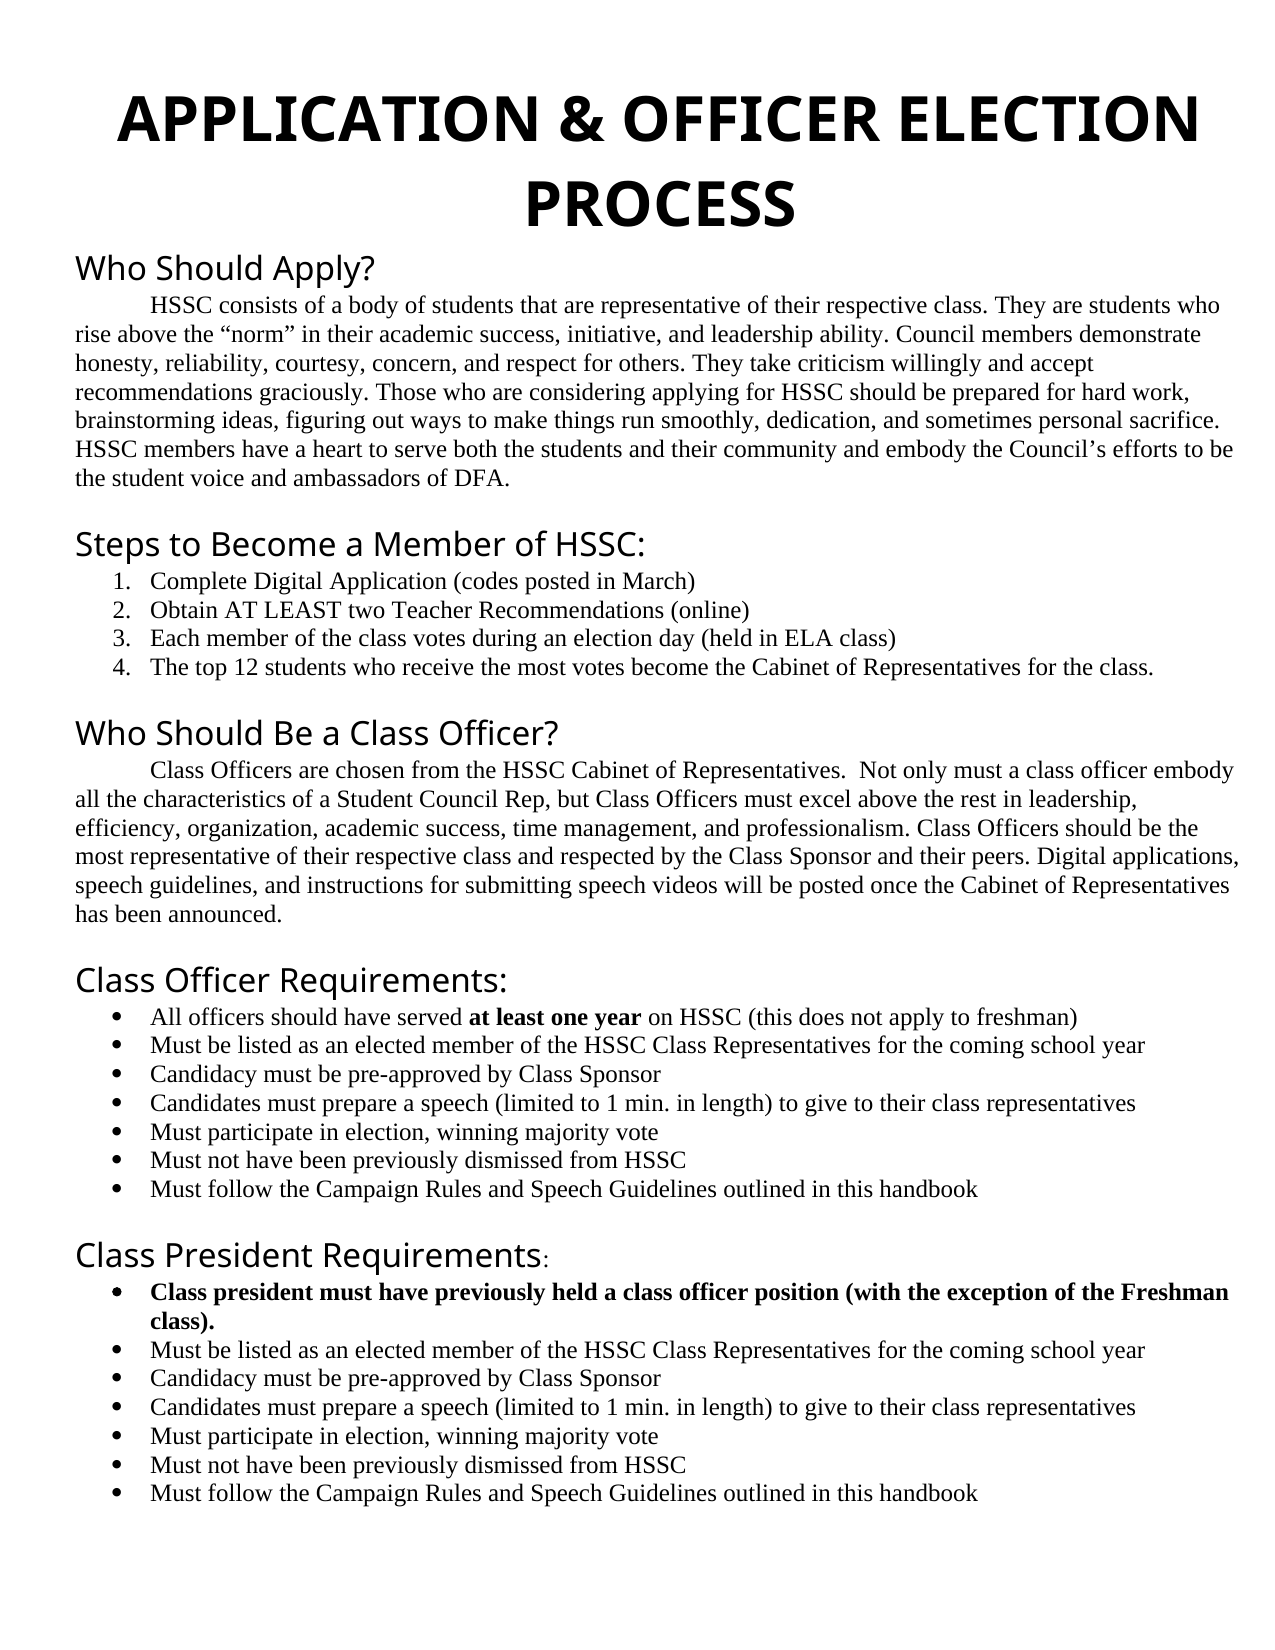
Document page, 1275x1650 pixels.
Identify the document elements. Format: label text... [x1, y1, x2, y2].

list Class president must have previously held a class officer position (with the exception of the Freshman class). [112, 1277, 1245, 1335]
list Each member of the class votes during an election day (held in ELA class) [112, 623, 1245, 652]
list Must be listed as an elected member of the HSSC Class Representatives for the coming school year [112, 1335, 1245, 1363]
text HSSC consists of a body of students that are representative of their respective class. They are students who rise above the “norm” in their academic success, initiative, and leadership ability. Council members demonstrate honesty, reliability, courtesy, concern, and respect for others. They take criticism willingly and accept recommendations graciously. Those who are considering applying for HSSC should be prepared for hard work, brainstorming ideas, figuring out ways to make things run smoothly, dedication, and sometimes personal sacrifice. HSSC members have a heart to serve both the students and their community and embody the Council’s efforts to be the student voice and ambassadors of DFA. [75, 291, 1245, 492]
list Must follow the Campaign Rules and Speech Guidelines outlined in this handbook [112, 1478, 1245, 1507]
list Must participate in election, winning majority vote [112, 1117, 1245, 1146]
list Must follow the Campaign Rules and Speech Guidelines outlined in this handbook [112, 1174, 1245, 1203]
subtitle Class Officer Requirements: [75, 956, 1245, 1002]
list Candidacy must be pre-approved by Class Sponsor [112, 1059, 1245, 1088]
text Class President Requirements: [75, 1232, 1245, 1277]
subtitle Who Should Apply? [75, 245, 1245, 291]
list Must be listed as an elected member of the HSSC Class Representatives for the coming school year [112, 1031, 1245, 1059]
list Candidates must prepare a speech (limited to 1 min. in length) to give to their class representatives [112, 1392, 1245, 1421]
list All officers should have served at least one year on HSSC (this does not apply to freshman) [112, 1002, 1245, 1031]
list The top 12 students who receive the most votes become the Cabinet of Representatives for the class. [112, 652, 1245, 681]
list Complete Digital Application (codes posted in March) [112, 566, 1245, 595]
subtitle Steps to Become a Member of HSSC: [75, 521, 1245, 566]
list Must not have been previously dismissed from HSSC [112, 1450, 1245, 1478]
subtitle APPLICATION & OFFICER ELECTION PROCESS [75, 75, 1245, 245]
subtitle Who Should Be a Class Officer? [75, 710, 1245, 755]
list Candidates must prepare a speech (limited to 1 min. in length) to give to their class representatives [112, 1088, 1245, 1117]
text Class Officers are chosen from the HSSC Cabinet of Representatives. Not only must a class officer embody all the characteristics of a Student Council Rep, but Class Officers must excel above the rest in leadership, efficiency, organization, academic success, time management, and professionalism. Class Officers should be the most representative of their respective class and respected by the Class Sponsor and their peers. Digital applications, speech guidelines, and instructions for submitting speech videos will be posted once the Cabinet of Representatives has been announced. [75, 755, 1245, 928]
list Must participate in election, winning majority vote [112, 1421, 1245, 1450]
list Must not have been previously dismissed from HSSC [112, 1146, 1245, 1174]
list Candidacy must be pre-approved by Class Sponsor [112, 1363, 1245, 1392]
list Obtain AT LEAST two Teacher Recommendations (online) [112, 595, 1245, 623]
